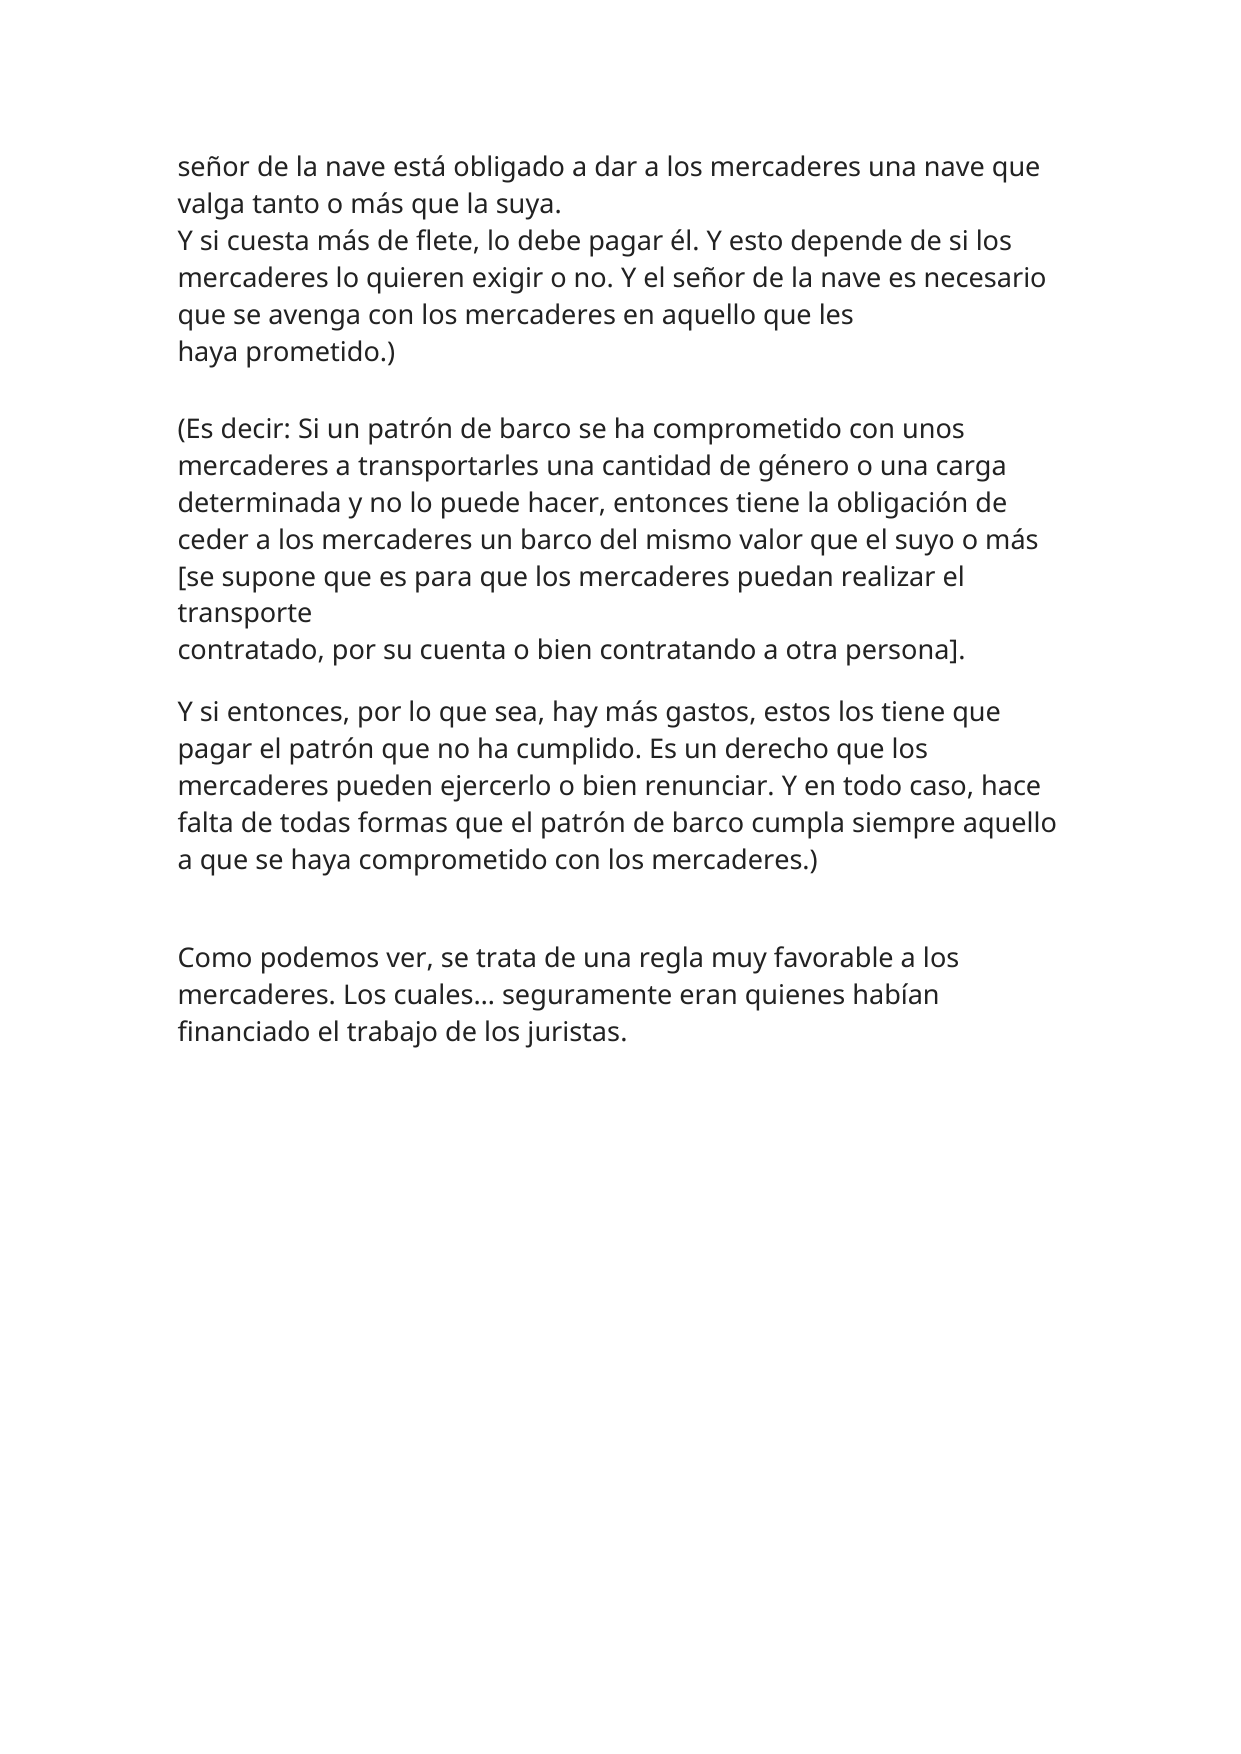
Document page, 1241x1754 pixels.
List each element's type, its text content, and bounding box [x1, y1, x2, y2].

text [177, 148, 1063, 221]
text (Es decir: Si un patrón de barco se ha comprometido con unos mercaderes a transportarles una cantidad de género o una carga determinada y no lo puede hacer, entonces tiene la obligación de ceder a los mercaderes un barco del mismo valor que el suyo o más [se supone que es para que los mercaderes puedan realizar el transporte contratado, por su cuenta o bien contratando a otra persona]. [177, 409, 1063, 668]
text Y si entonces, por lo que sea, hay más gastos, estos los tiene que pagar el patrón que no ha cumplido. Es un derecho que los mercaderes pueden ejercerlo o bien renunciar. Y en todo caso, hace falta de todas formas que el patrón de barco cumpla siempre aquello a que se haya comprometido con los mercaderes.) [177, 693, 1063, 877]
text Y si cuesta más de flete, lo debe pagar él. Y esto depende de si los mercaderes lo quieren exigir o no. Y el señor de la nave es necesario que se avenga con los mercaderes en aquello que les haya prometido.) [177, 221, 1063, 369]
text Como podemos ver, se trata de una regla muy favorable a los mercaderes. Los cuales… seguramente eran quienes habían financiado el trabajo de los juristas. [177, 902, 1063, 1049]
